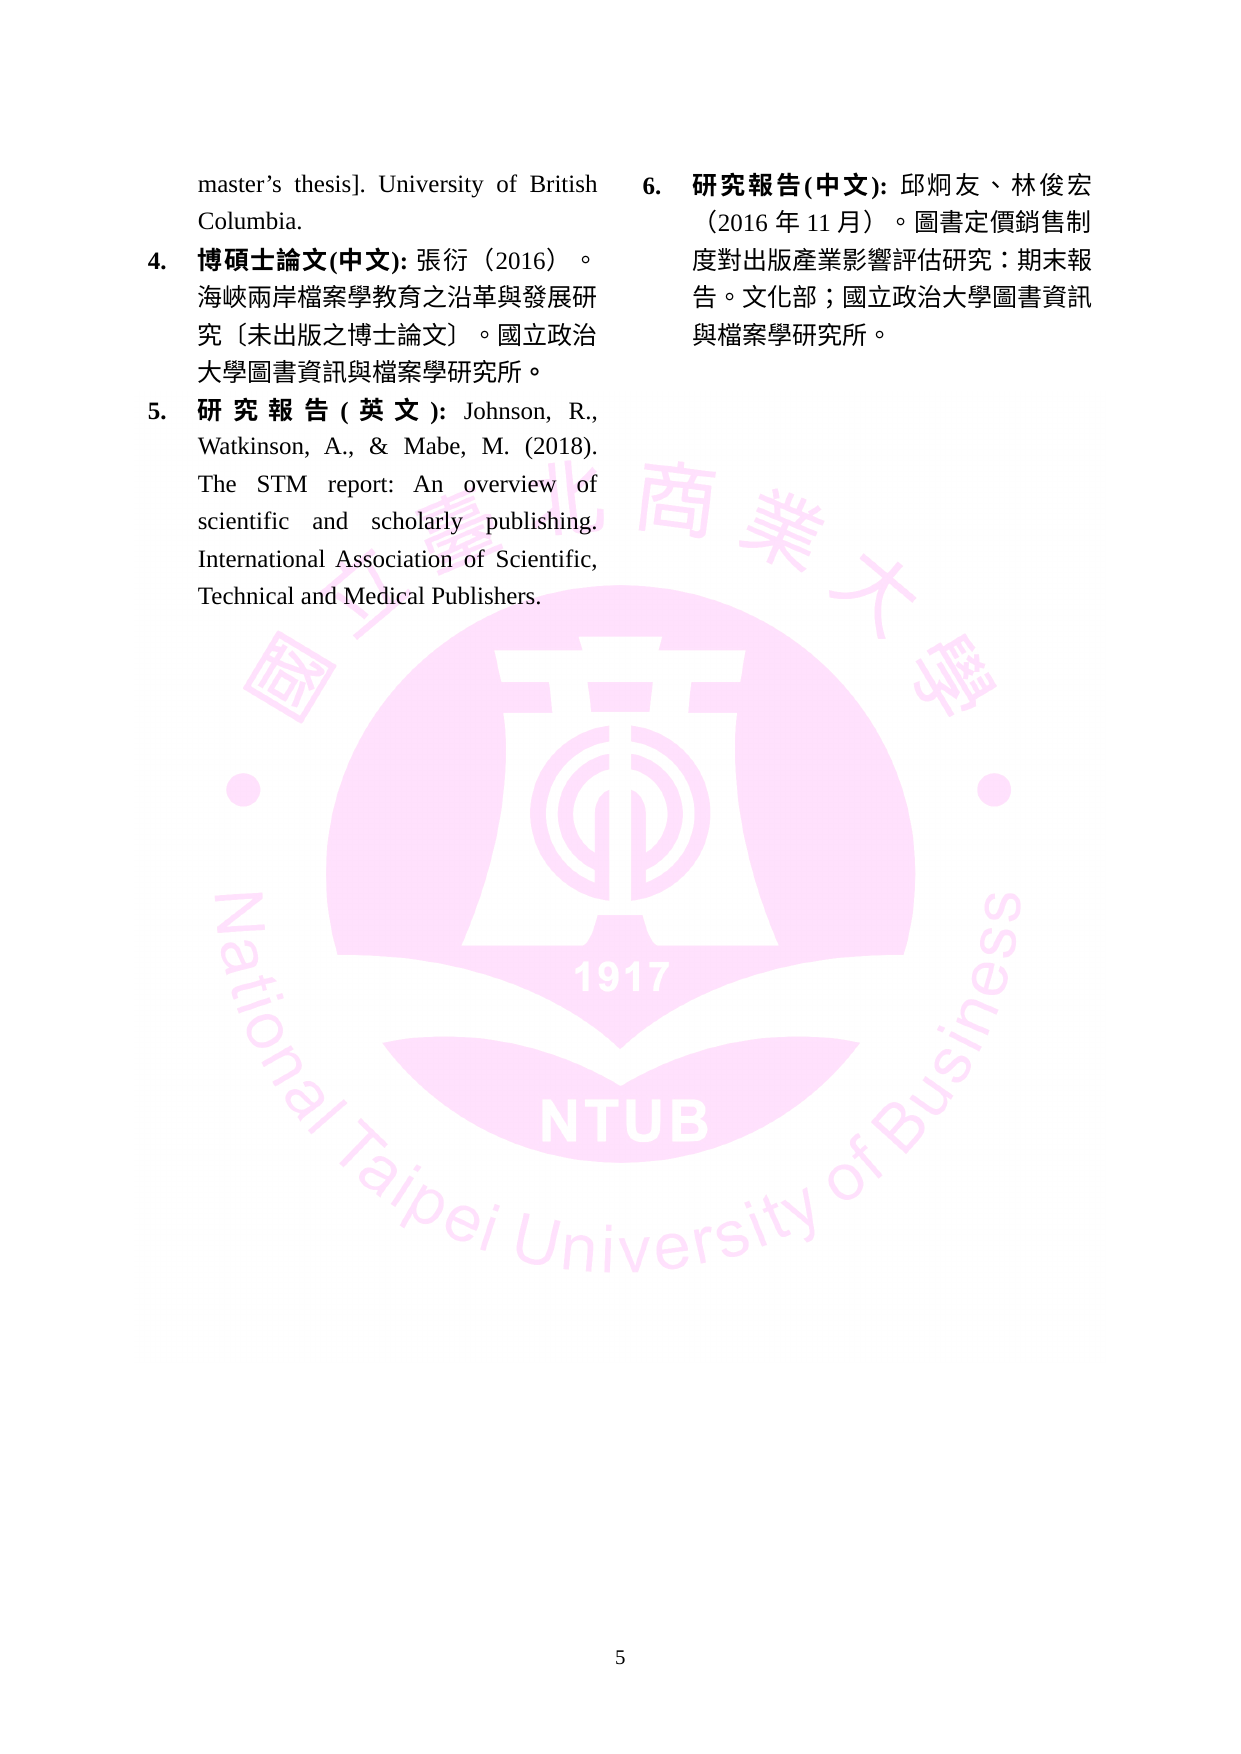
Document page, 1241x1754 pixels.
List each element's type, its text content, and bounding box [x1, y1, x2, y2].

list 研究報告(中文): 邱炯友、林俊宏（2016 年 11 月）。圖書定價銷售制度對出版產業影響評估研究：期末報告。文化部；國立政治大學圖書資訊與檔案學研究所。 [642, 164, 1092, 352]
list 研究報告(英文): Johnson, R., Watkinson, A., & Mabe, M. (2018). The STM report: An overview of scientific and scholarly publishing. International Association of Scientific, Technical and Medical Publishers. [148, 389, 598, 614]
list 博碩士論文(英文): Paige, B. E. (2017). Open data portals in northern New England states [Unpublished master’s thesis]. University of British Columbia. [148, 164, 598, 239]
list 博碩士論文(中文): 張衍（2016）。海峽兩岸檔案學教育之沿革與發展研究〔未出版之博士論文〕。國立政治大學圖書資訊與檔案學研究所。 [148, 239, 598, 389]
